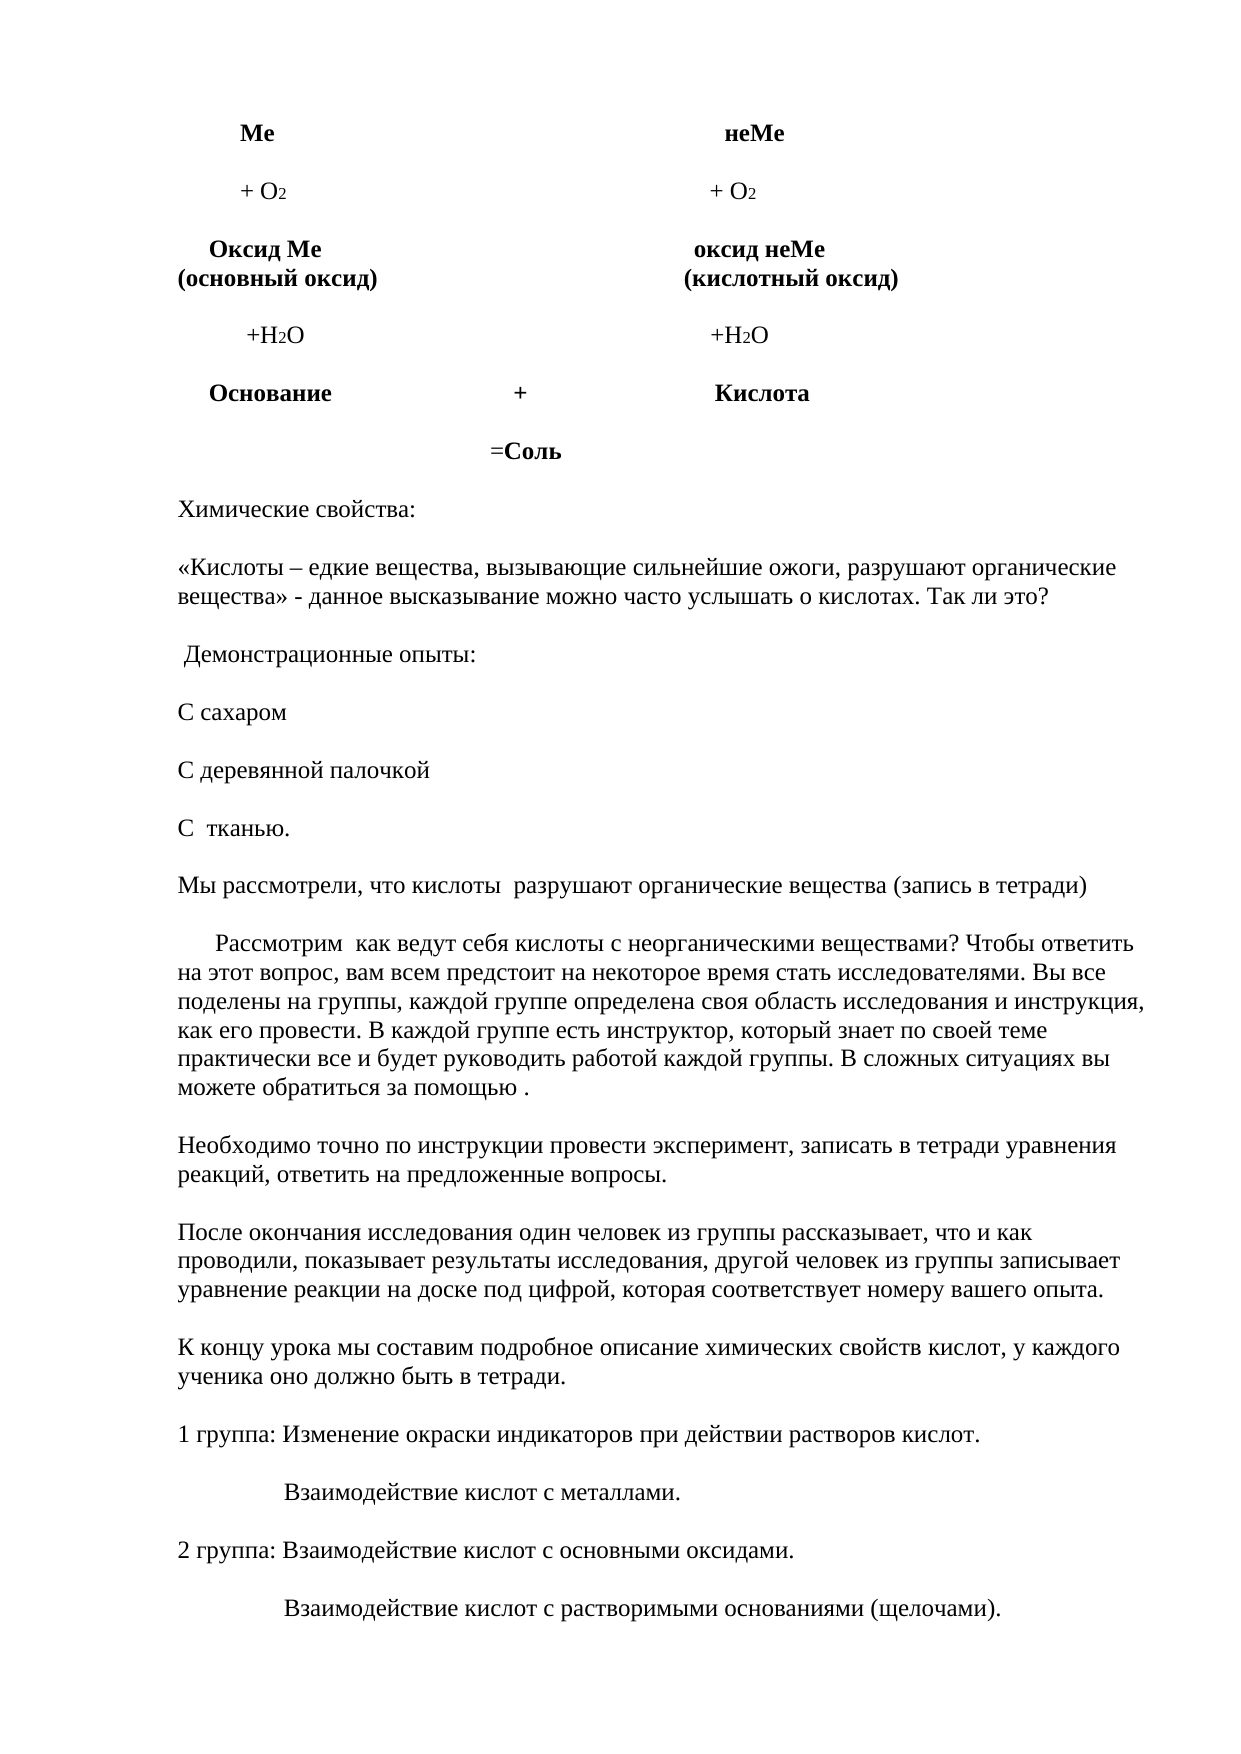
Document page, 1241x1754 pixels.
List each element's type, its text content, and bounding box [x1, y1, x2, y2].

text =Соль [177, 436, 1152, 465]
text +Н2О +Н2О [177, 321, 1152, 349]
text Необходимо точно по инструкции провести эксперимент, записать в тетради уравнения реакций, ответить на предложенные вопросы. [177, 1130, 1152, 1188]
text «Кислоты – едкие вещества, вызывающие сильнейшие ожоги, разрушают органические вещества» - данное высказывание можно часто услышать о кислотах. Так ли это? [177, 552, 1152, 610]
text Демонстрационные опыты: [177, 639, 1152, 668]
text + О2 + О2 [177, 176, 1152, 205]
text Оксид Ме оксид неМе (основный оксид) (кислотный оксид) [177, 234, 1152, 291]
text Основание + Кислота [177, 378, 1152, 407]
text Взаимодействие кислот с металлами. [177, 1477, 1152, 1506]
text Химические свойства: [177, 494, 1152, 523]
text Мы рассмотрели, что кислоты разрушают органические вещества (запись в тетради) [177, 871, 1152, 899]
text 2 группа: Взаимодействие кислот с основными оксидами. [177, 1535, 1152, 1563]
text После окончания исследования один человек из группы рассказывает, что и как проводили, показывает результаты исследования, другой человек из группы записывает уравнение реакции на доске под цифрой, которая соответствует номеру вашего опыта. [177, 1217, 1152, 1303]
text С деревянной палочкой [177, 755, 1152, 783]
text Рассмотрим как ведут себя кислоты с неорганическими веществами? Чтобы ответить на этот вопрос, вам всем предстоит на некоторое время стать исследователями. Вы все поделены на группы, каждой группе определена своя область исследования и инструкция, как его провести. В каждой группе есть инструктор, который знает по своей теме практически все и будет руководить работой каждой группы. В сложных ситуациях вы можете обратиться за помощью . [177, 928, 1152, 1101]
text С сахаром [177, 697, 1152, 726]
text Взаимодействие кислот с растворимыми основаниями (щелочами). [177, 1593, 1152, 1621]
text К концу урока мы составим подробное описание химических свойств кислот, у каждого ученика оно должно быть в тетради. [177, 1332, 1152, 1390]
text Ме неМе [177, 118, 1152, 147]
text 1 группа: Изменение окраски индикаторов при действии растворов кислот. [177, 1419, 1152, 1448]
text С тканью. [177, 813, 1152, 841]
